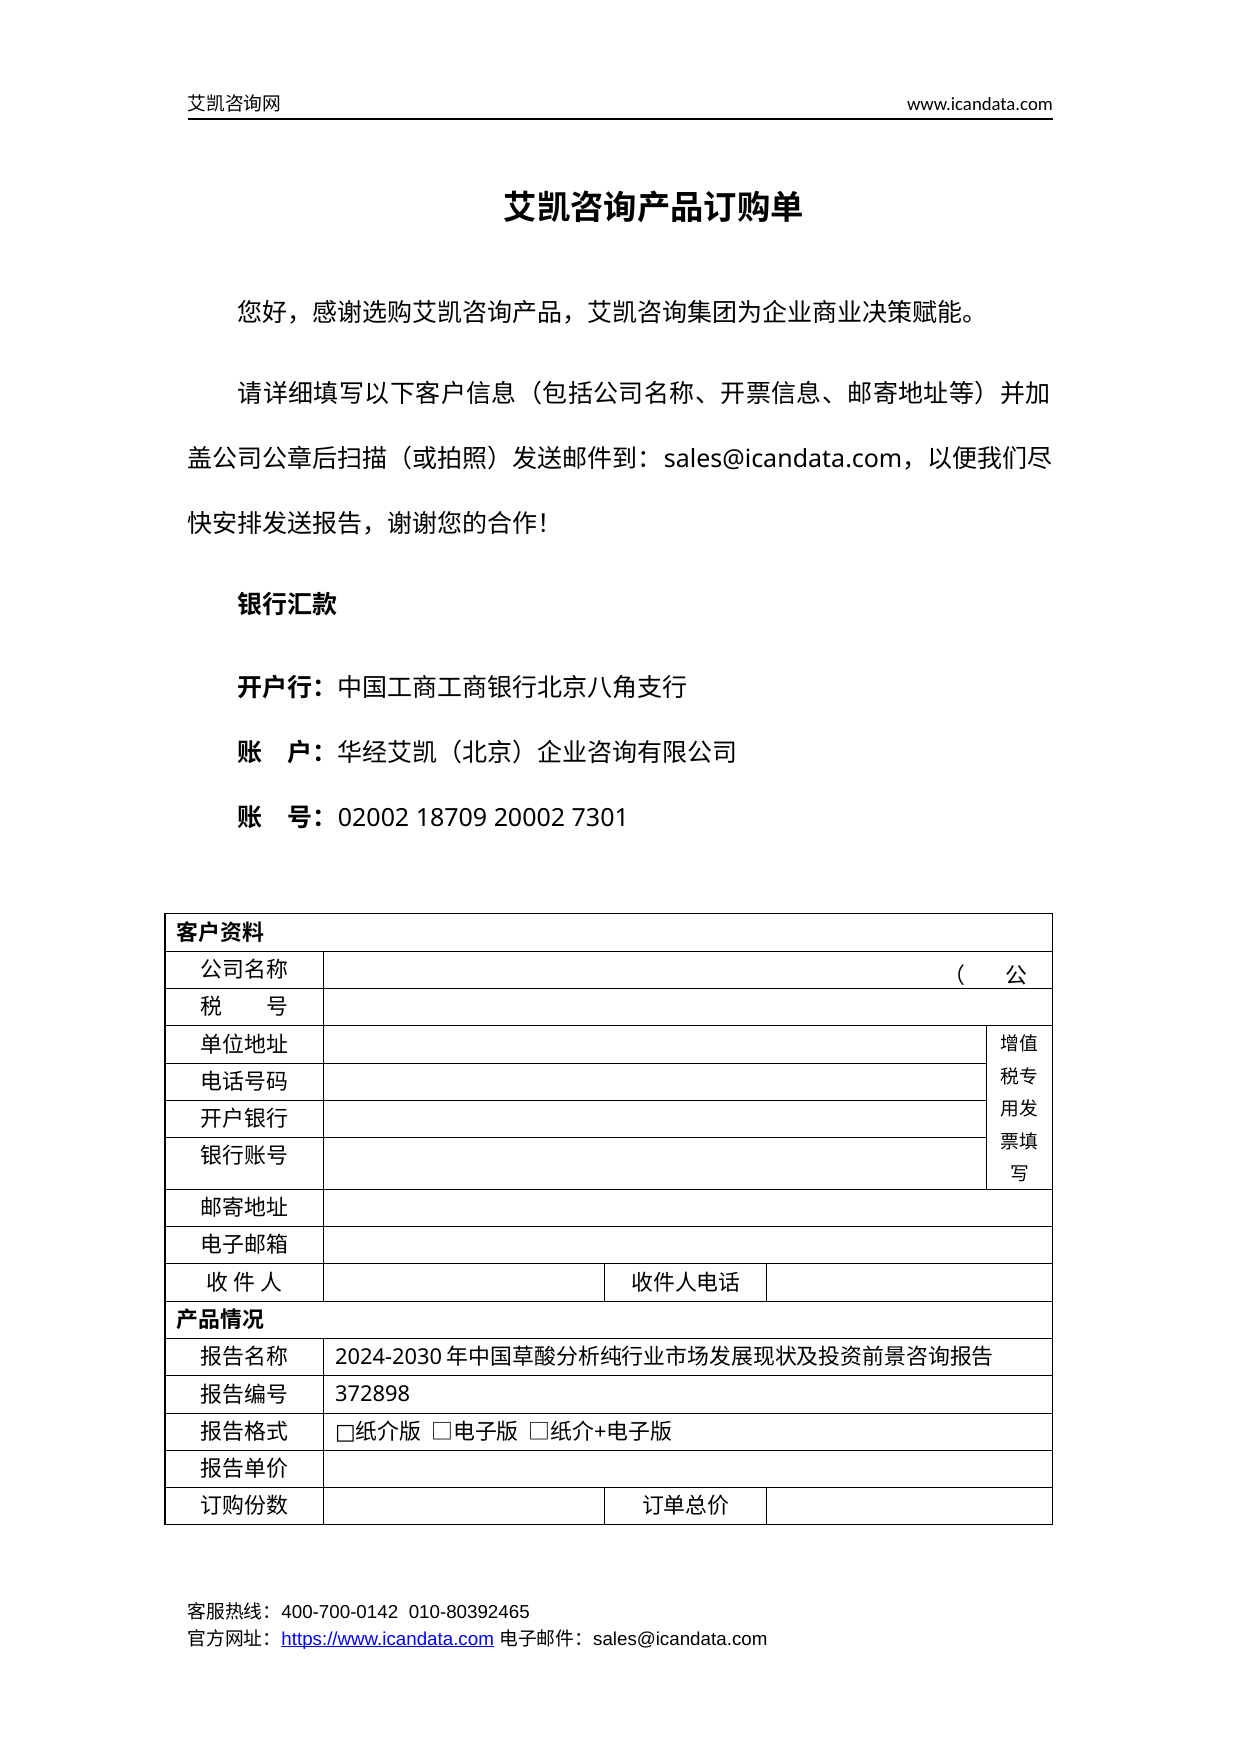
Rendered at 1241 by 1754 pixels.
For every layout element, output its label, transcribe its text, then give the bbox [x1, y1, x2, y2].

table_cell 372898 [324, 1376, 1052, 1412]
table_cell 邮寄地址 [166, 1190, 323, 1226]
text 您好，感谢选购艾凯咨询产品，艾凯咨询集团为企业商业决策赋能。 [187, 278, 1053, 343]
table_cell 订单总价 [605, 1488, 766, 1524]
table_cell [324, 1264, 604, 1301]
table_cell 报告编号 [166, 1376, 323, 1412]
table_cell [324, 1026, 986, 1062]
table_cell 开户银行 [166, 1101, 323, 1137]
table_cell [324, 1101, 986, 1137]
table_cell [324, 1451, 1052, 1487]
table_cell [324, 1488, 604, 1524]
table_cell [767, 1488, 1052, 1524]
table_cell [324, 1190, 1052, 1226]
text 账 户：华经艾凯（北京）企业咨询有限公司 [187, 718, 1053, 783]
table_cell 2024-2030年中国草酸分析纯行业市场发展现状及投资前景咨询报告 [324, 1339, 1052, 1375]
text 账 号：02002 18709 20002 7301 [187, 783, 1053, 848]
table_cell [324, 952, 1052, 988]
table_cell 订购份数 [166, 1488, 323, 1524]
table_cell [767, 1264, 1052, 1301]
text 银行汇款 [187, 570, 1053, 635]
table_cell 税 号 [166, 989, 323, 1025]
table_header 客户资料 [166, 914, 1052, 951]
table_cell [324, 1227, 1052, 1263]
table_cell [324, 989, 1052, 1025]
table_cell 报告单价 [166, 1451, 323, 1487]
text 艾凯咨询产品订购单 [187, 172, 1053, 237]
table_cell 公司名称 [166, 952, 323, 988]
table_cell □纸介版 □电子版 □纸介+电子版 [324, 1414, 1052, 1450]
table_cell 单位地址 [166, 1026, 323, 1062]
table_cell 报告格式 [166, 1414, 323, 1450]
table_cell 报告名称 [166, 1339, 323, 1375]
text 请详细填写以下客户信息（包括公司名称、开票信息、邮寄地址等）并加盖公司公章后扫描（或拍照）发送邮件到：sales@icandata.com，以便我们尽快安排发送报告，谢谢您的合作！ [187, 359, 1053, 554]
table_cell 银行账号 [166, 1138, 323, 1189]
table_cell 增值税专用发票填写 [987, 1026, 1052, 1189]
table_cell [324, 1064, 986, 1100]
table_cell 收件人电话 [605, 1264, 766, 1301]
table_cell [324, 1138, 986, 1189]
text 开户行：中国工商工商银行北京八角支行 [187, 653, 1053, 718]
table_cell 电话号码 [166, 1064, 323, 1100]
table_cell 产品情况 [166, 1302, 1052, 1338]
table_cell 电子邮箱 [166, 1227, 323, 1263]
table_cell 收 件 人 [166, 1264, 323, 1301]
